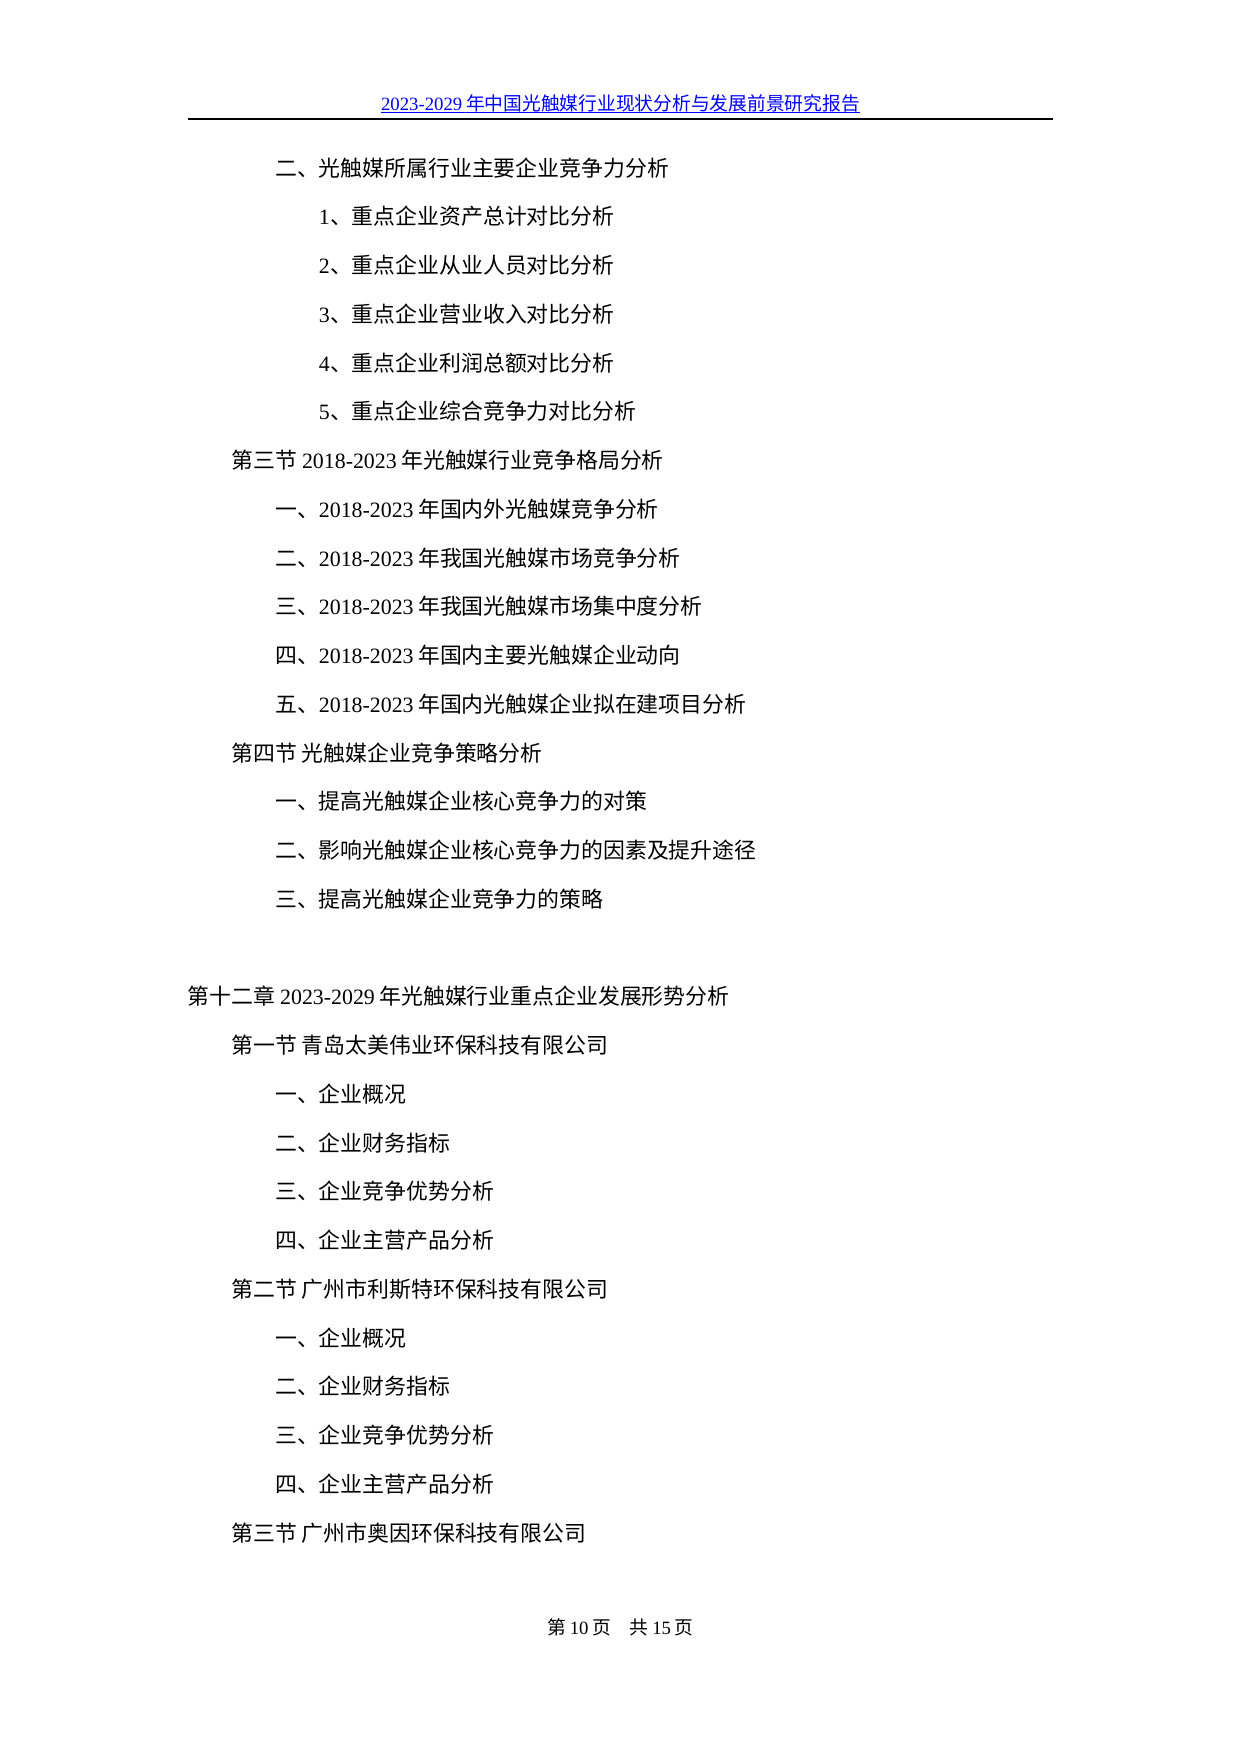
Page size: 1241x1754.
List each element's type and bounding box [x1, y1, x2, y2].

text [187, 150, 1053, 1548]
